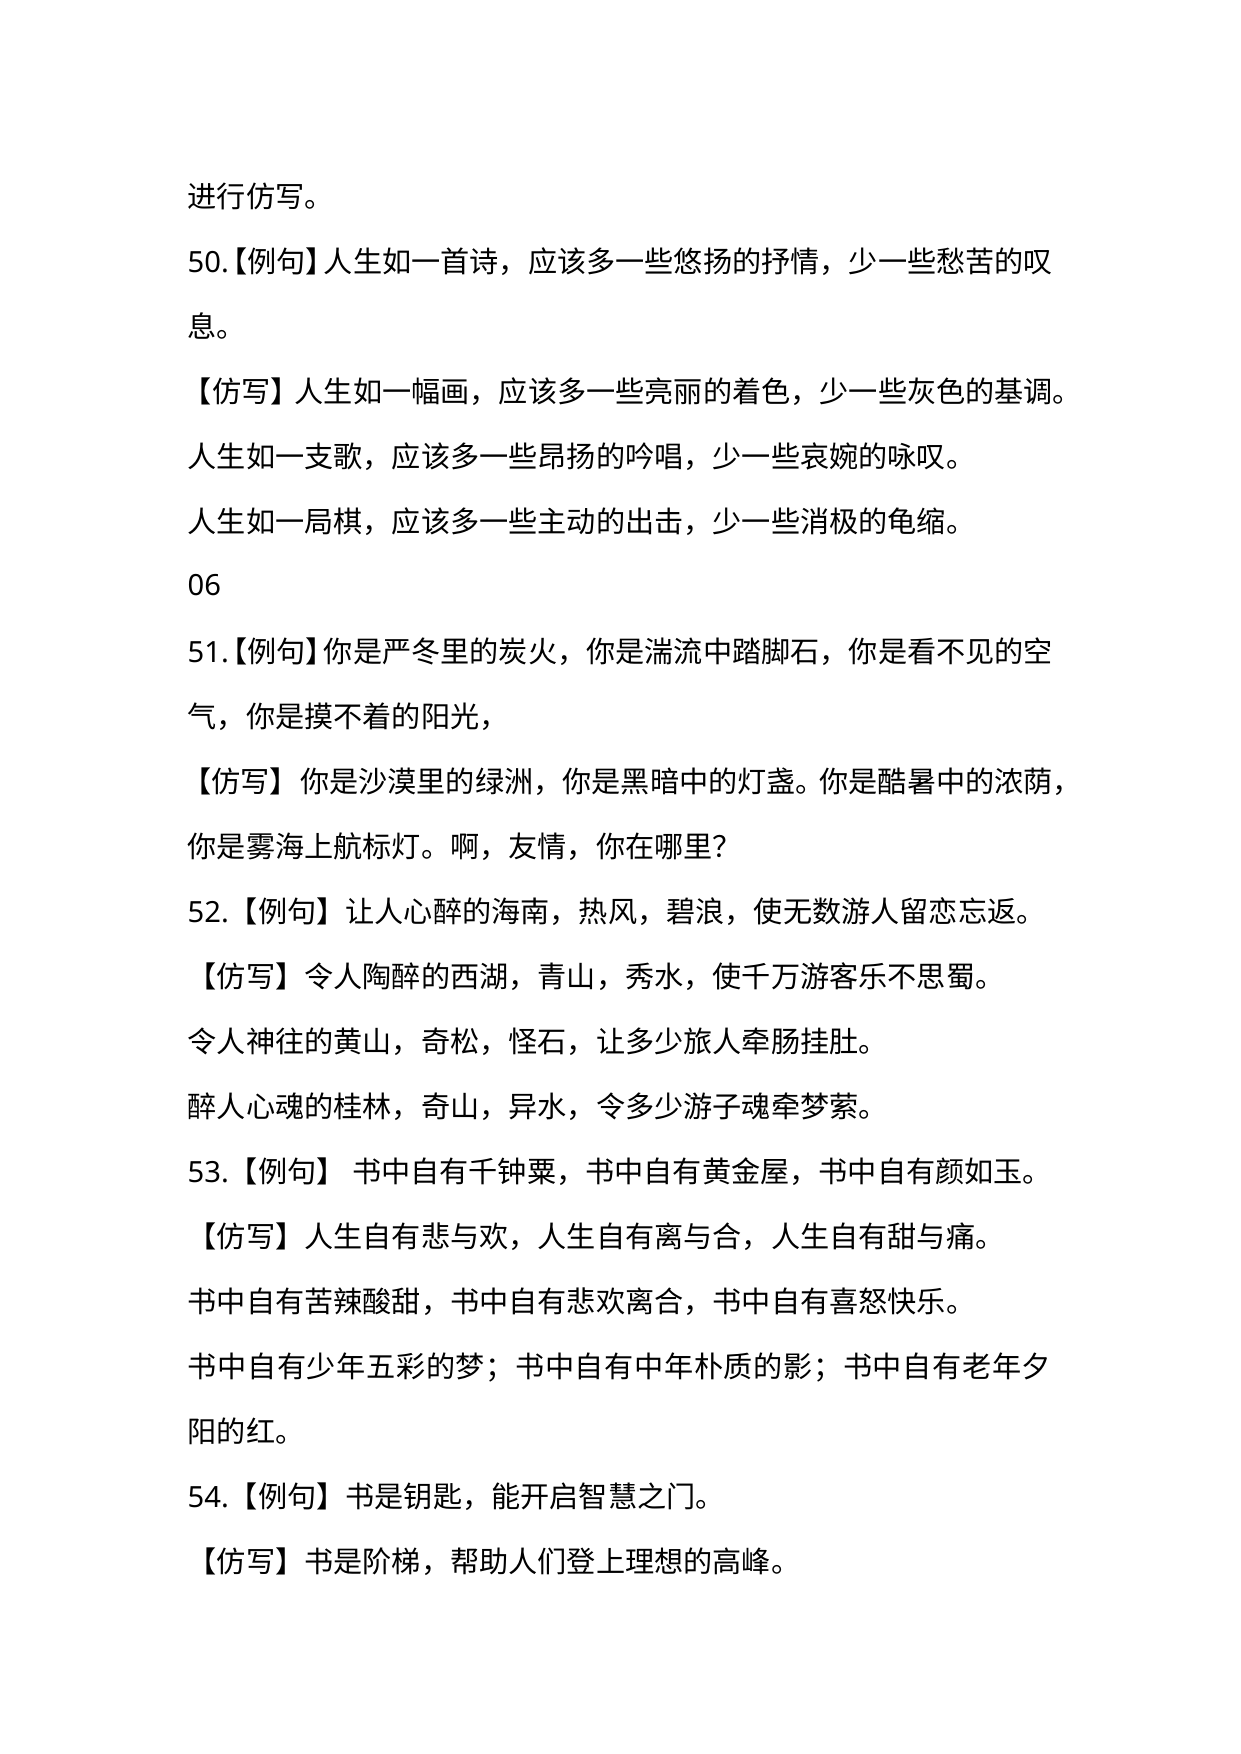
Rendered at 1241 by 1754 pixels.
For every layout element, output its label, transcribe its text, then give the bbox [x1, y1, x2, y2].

text 【仿写】人生自有悲与欢，人生自有离与合，人生自有甜与痛。 [187, 1527, 1053, 1592]
text 51.【例句】你是严冬里的炭火，你是湍流中踏脚石，你是看不见的空气，你是摸不着的阳光， [187, 942, 1053, 1072]
text 【仿写】 你是沙漠里的绿洲，你是黑暗中的灯盏。你是酷暑中的浓荫，你是雾海上航标灯。啊，友情，你在哪里？ [187, 1072, 1053, 1202]
text 49.【例句】理想是石，敲出星星之火；理想是火，点燃熄灭的灯；理想是灯，照亮夜行的路； [187, 227, 1053, 357]
text 【仿写】理想是路，引你走向黎明。”可以以“希望、追求、奋斗等”进行仿写。 [187, 357, 1053, 487]
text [187, 162, 1053, 227]
text 人生如一局棋，应该多一些主动的出击，少一些消极的龟缩。 [187, 812, 1053, 877]
text 【仿写】人生如一幅画，应该多一些亮丽的着色，少一些灰色的基调。 [187, 617, 1053, 747]
text 06 [187, 877, 1053, 942]
text 【仿写】令人陶醉的西湖，青山，秀水，使千万游客乐不思蜀。 [187, 1267, 1053, 1332]
text 50.【例句】人生如一首诗，应该多一些悠扬的抒情，少一些愁苦的叹息。 [187, 487, 1053, 617]
text 人生如一支歌，应该多一些昂扬的吟唱，少一些哀婉的咏叹。 [187, 747, 1053, 812]
text 52.【例句】让人心醉的海南，热风，碧浪，使无数游人留恋忘返。 [187, 1202, 1053, 1267]
text 53.【例句】 书中自有千钟粟，书中自有黄金屋，书中自有颜如玉。 [187, 1462, 1053, 1527]
text 醉人心魂的桂林，奇山，异水，令多少游子魂牵梦萦。 [187, 1397, 1053, 1462]
text 令人神往的黄山，奇松，怪石，让多少旅人牵肠挂肚。 [187, 1332, 1053, 1397]
